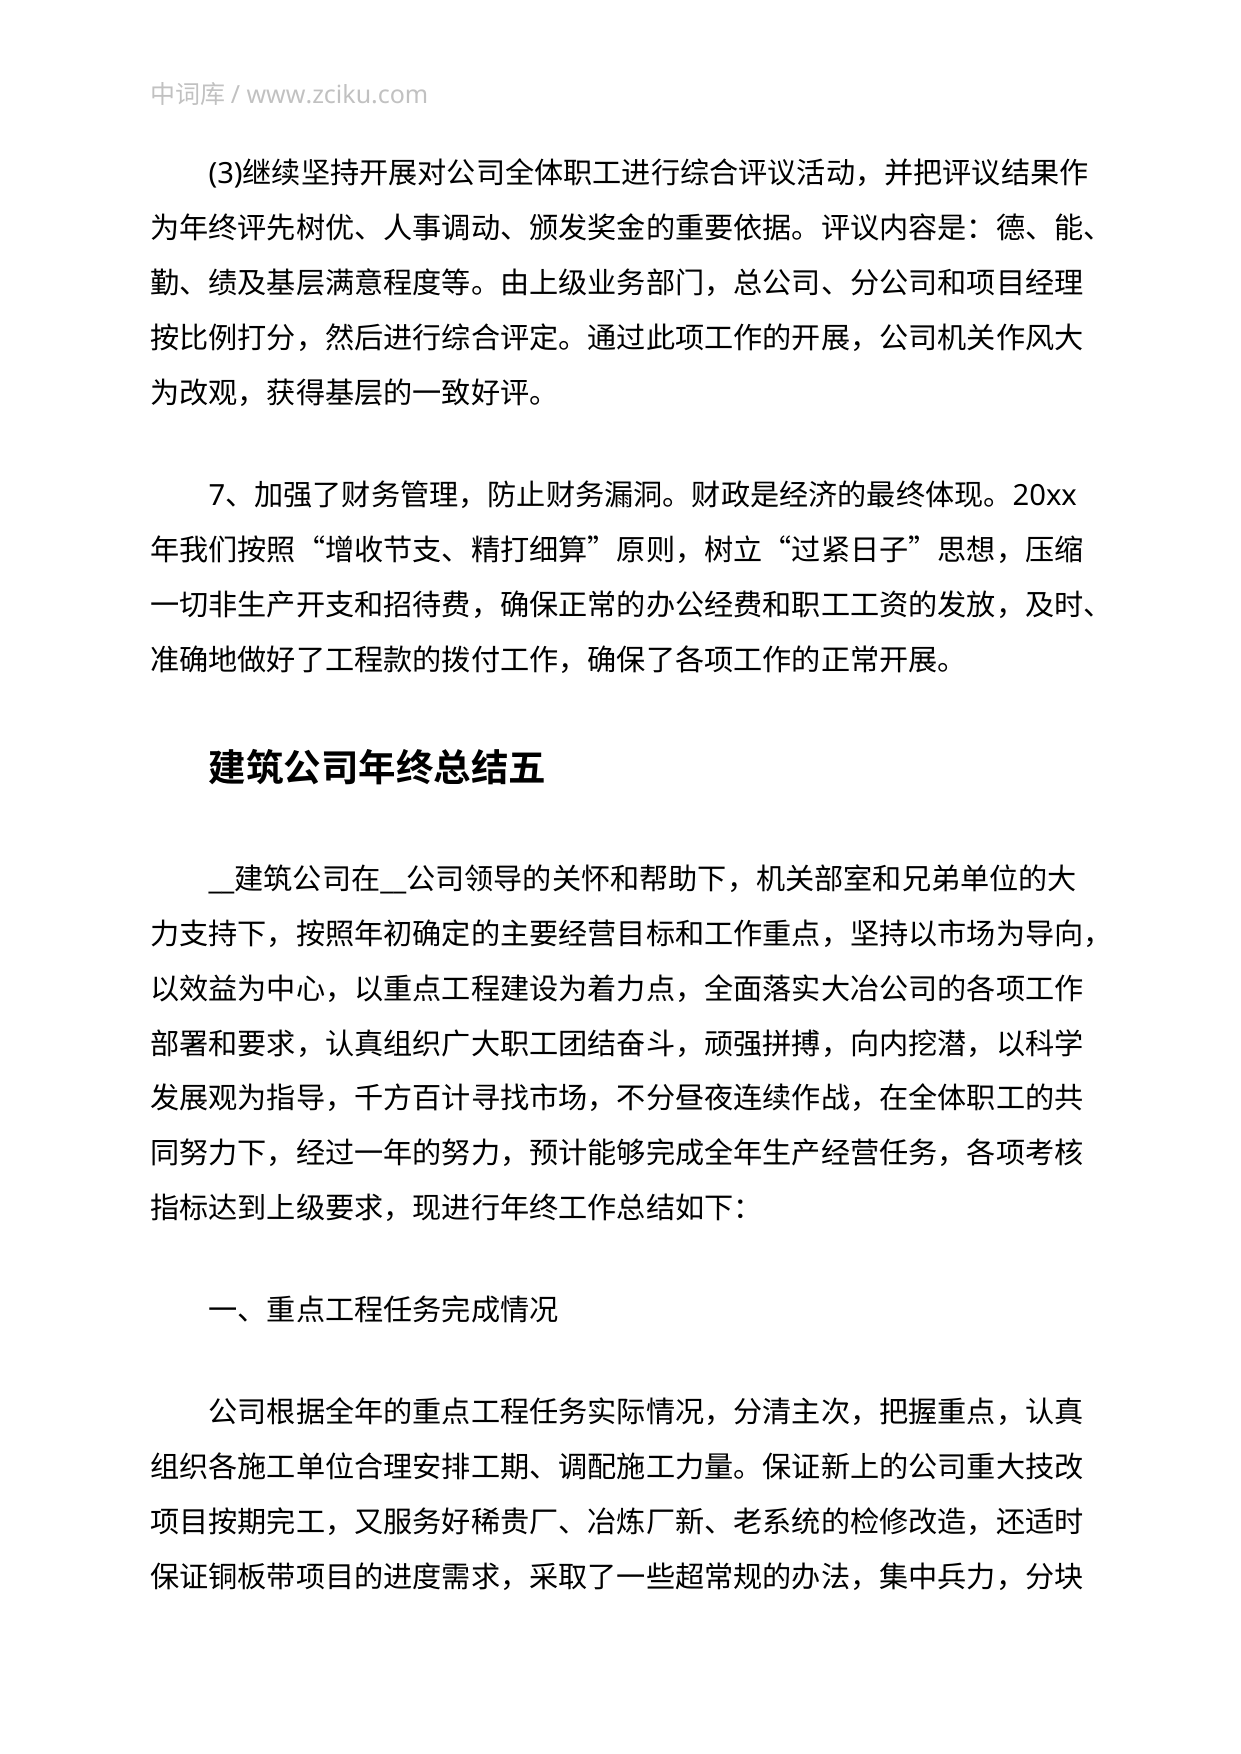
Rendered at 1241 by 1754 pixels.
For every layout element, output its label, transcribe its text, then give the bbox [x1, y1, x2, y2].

text (3)继续坚持开展对公司全体职工进行综合评议活动，并把评议结果作为年终评先树优、人事调动、颁发奖金的重要依据。评议内容是：德、能、勤、绩及基层满意程度等。由上级业务部门，总公司、分公司和项目经理按比例打分，然后进行综合评定。通过此项工作的开展，公司机关作风大为改观，获得基层的一致好评。 [150, 150, 1090, 412]
text 7、加强了财务管理，防止财务漏洞。财政是经济的最终体现。20xx年我们按照“增收节支、精打细算”原则，树立“过紧日子”思想，压缩一切非生产开支和招待费，确保正常的办公经费和职工工资的发放，及时、准确地做好了工程款的拨付工作，确保了各项工作的正常开展。 [150, 471, 1090, 678]
text 建筑公司年终总结五 [150, 738, 1090, 792]
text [150, 1388, 1090, 1595]
text __建筑公司在__公司领导的关怀和帮助下，机关部室和兄弟单位的大力支持下，按照年初确定的主要经营目标和工作重点，坚持以市场为导向，以效益为中心，以重点工程建设为着力点，全面落实大冶公司的各项工作部署和要求，认真组织广大职工团结奋斗，顽强拼搏，向内挖潜，以科学发展观为指导，千方百计寻找市场，不分昼夜连续作战，在全体职工的共同努力下，经过一年的努力，预计能够完成全年生产经营任务，各项考核指标达到上级要求，现进行年终工作总结如下： [150, 855, 1090, 1227]
text 一、重点工程任务完成情况 [150, 1287, 1090, 1329]
